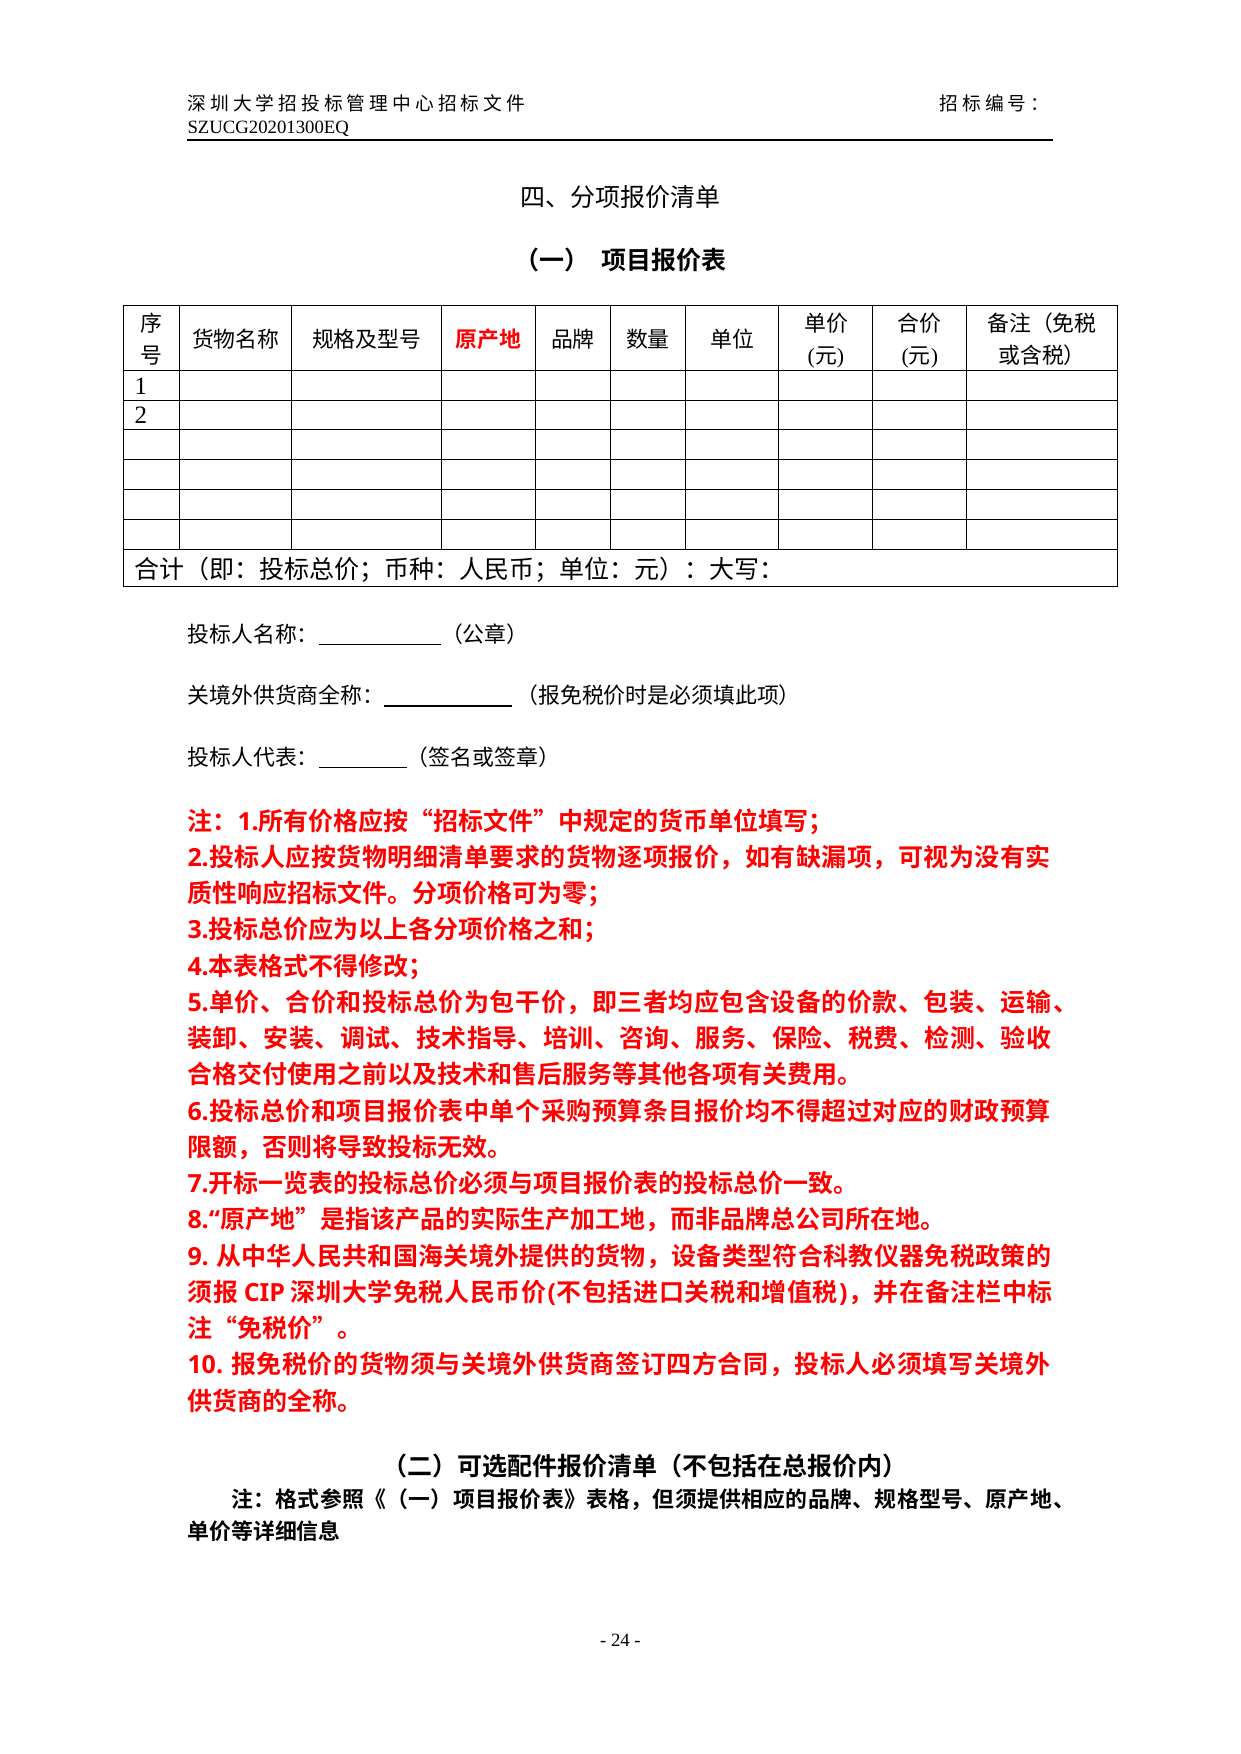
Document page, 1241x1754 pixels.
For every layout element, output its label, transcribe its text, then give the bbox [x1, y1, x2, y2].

table_cell [873, 401, 966, 429]
table_cell [442, 401, 535, 429]
table_cell [967, 460, 1117, 489]
table_cell [967, 520, 1117, 548]
table_cell [292, 520, 441, 548]
table_cell [967, 401, 1117, 429]
table_cell [180, 490, 291, 519]
table_cell [686, 430, 778, 459]
table_cell [967, 490, 1117, 519]
table_header 合价(元) [873, 306, 966, 370]
text 2.投标人应按货物明细清单要求的货物逐项报价，如有缺漏项，可视为没有实质性响应招标文件。分项价格可为零； [187, 837, 1053, 910]
table_header 规格及型号 [292, 306, 441, 370]
subtitle 四、分项报价清单 [187, 177, 1053, 213]
table_cell [611, 371, 685, 399]
table_cell [292, 430, 441, 459]
table_cell [292, 371, 441, 399]
table_header 品牌 [536, 306, 610, 370]
table_cell [611, 401, 685, 429]
text 7.开标一览表的投标总价必须与项目报价表的投标总价一致。 [187, 1163, 1053, 1200]
table_cell [180, 520, 291, 548]
table_cell [967, 430, 1117, 459]
table_cell [873, 490, 966, 519]
text 关境外供货商全称： （报免税价时是必须填此项） [187, 678, 1053, 710]
text 3.投标总价应为以上各分项价格之和； [187, 910, 1053, 946]
table_cell [180, 430, 291, 459]
table_cell [873, 460, 966, 489]
table_cell [686, 401, 778, 429]
text （二）可选配件报价清单（不包括在总报价内） [187, 1446, 1053, 1482]
table_cell [124, 520, 179, 548]
table_cell [686, 490, 778, 519]
text 投标人名称： （公章） [187, 617, 1053, 648]
table_cell [779, 401, 872, 429]
table_cell [442, 371, 535, 399]
text 8.“原产地”是指该产品的实际生产加工地，而非品牌总公司所在地。 [187, 1200, 1053, 1236]
table_cell [124, 460, 179, 489]
table_cell [686, 460, 778, 489]
table_cell [873, 520, 966, 548]
text 投标人代表： （签名或签章） [187, 739, 1053, 771]
table_header 序号 [124, 306, 179, 370]
table_cell [292, 401, 441, 429]
table_cell [611, 520, 685, 548]
text 6.投标总价和项目报价表中单个采购预算条目报价均不得超过对应的财政预算限额，否则将导致投标无效。 [187, 1091, 1053, 1163]
table_cell 合计（即：投标总价；币种：人民币；单位：元）：大写： [124, 550, 1117, 586]
table_cell [611, 490, 685, 519]
table_cell [536, 490, 610, 519]
table_cell [442, 460, 535, 489]
table_cell [536, 520, 610, 548]
table_cell [536, 371, 610, 399]
table_cell [292, 490, 441, 519]
table_cell 1 [124, 371, 179, 399]
text 9. 从中华人民共和国海关境外提供的货物，设备类型符合科教仪器免税政策的须报CIP深圳大学免税人民币价(不包括进口关税和增值税)，并在备注栏中标注“免税价”。 [187, 1236, 1053, 1345]
text 注：格式参照《（一）项目报价表》表格，但须提供相应的品牌、规格型号、原产地、单价等详细信息 [187, 1482, 1053, 1546]
table_cell [611, 430, 685, 459]
table_cell [686, 520, 778, 548]
table_cell 2 [124, 401, 179, 429]
text 5.单价、合价和投标总价为包干价，即三者均应包含设备的价款、包装、运输、装卸、安装、调试、技术指导、培训、咨询、服务、保险、税费、检测、验收合格交付使用之前以及技术和售后服务等其他各项有关费用。 [187, 982, 1053, 1091]
table_header 货物名称 [180, 306, 291, 370]
table_cell [779, 490, 872, 519]
table_header 单位 [686, 306, 778, 370]
table_cell [536, 460, 610, 489]
table_cell [180, 460, 291, 489]
table_cell [967, 371, 1117, 399]
table_cell [611, 460, 685, 489]
text 10. 报免税价的货物须与关境外供货商签订四方合同，投标人必须填写关境外供货商的全称。 [187, 1345, 1053, 1417]
table_cell [779, 520, 872, 548]
table_header 单价(元) [779, 306, 872, 370]
table_cell [779, 430, 872, 459]
table_cell [779, 460, 872, 489]
table_cell [292, 460, 441, 489]
text 注：1.所有价格应按“招标文件”中规定的货币单位填写； [187, 801, 1053, 837]
table_cell [180, 401, 291, 429]
table_cell [442, 490, 535, 519]
list 项目报价表 [187, 240, 1053, 277]
table_cell [779, 371, 872, 399]
table_header 备注（免税或含税） [967, 306, 1117, 370]
table_cell [686, 371, 778, 399]
table_cell [873, 430, 966, 459]
text 4.本表格式不得修改； [187, 946, 1053, 982]
table_header 数量 [611, 306, 685, 370]
table_cell [536, 430, 610, 459]
table_cell [180, 371, 291, 399]
table_cell [124, 490, 179, 519]
table_cell [873, 371, 966, 399]
table_header 原产地 [442, 306, 535, 370]
table_cell [124, 430, 179, 459]
table_cell [442, 430, 535, 459]
table_cell [536, 401, 610, 429]
table_cell [442, 520, 535, 548]
